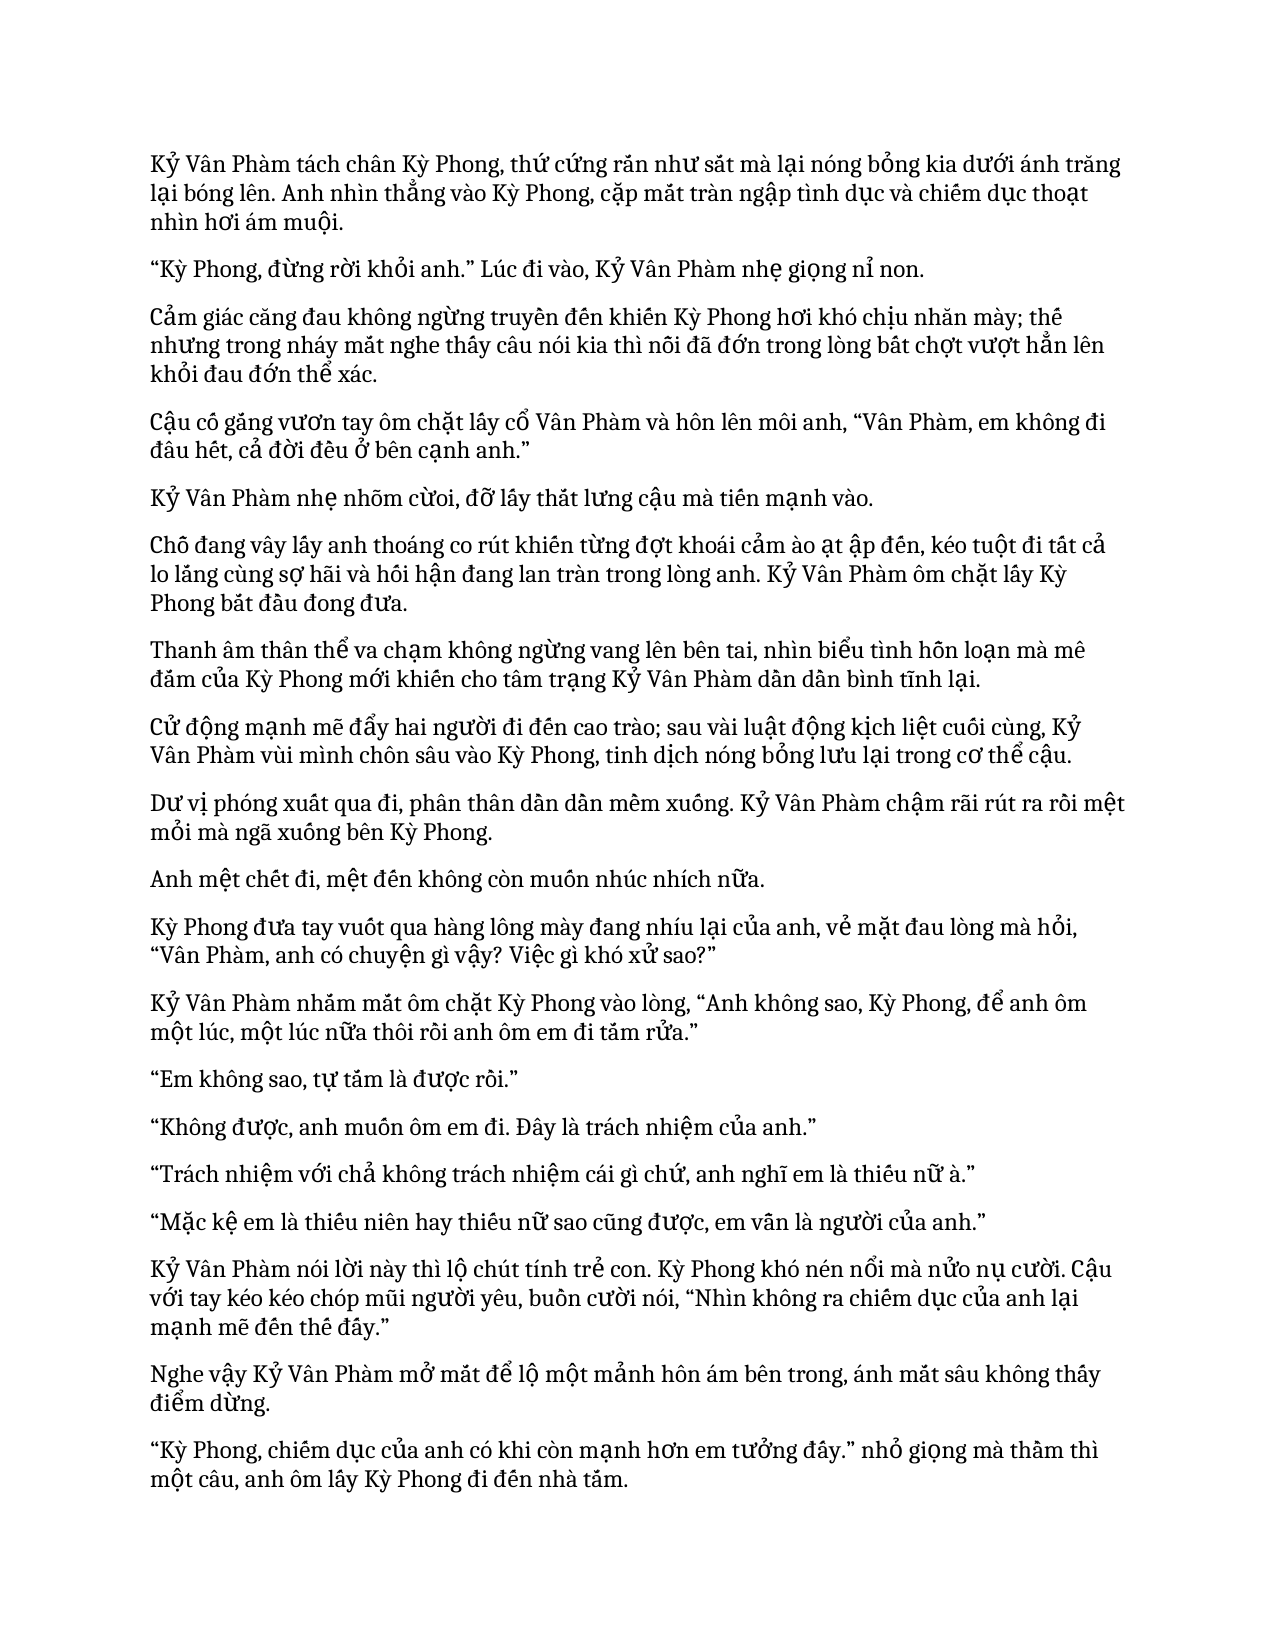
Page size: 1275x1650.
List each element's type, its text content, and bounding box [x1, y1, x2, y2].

text Cậu cố gắng vươn tay ôm chặt lấy cổ Vân Phàm và hôn lên môi anh, “Vân Phàm, em không đi đâu hết, cả đời đều ở bên cạnh anh.” [150, 407, 1125, 465]
text “Em không sao, tự tắm là được rồi.” [150, 1065, 1125, 1094]
text Dư vị phóng xuất qua đi, phân thân dần dần mềm xuống. Kỷ Vân Phàm chậm rãi rút ra rồi mệt mỏi mà ngã xuống bên Kỳ Phong. [150, 789, 1125, 846]
text Cảm giác căng đau không ngừng truyền đến khiến Kỳ Phong hơi khó chịu nhăn mày; thế nhưng trong nháy mắt nghe thấy câu nói kia thì nỗi đã đớn trong lòng bất chợt vượt hẳn lên khỏi đau đớn thể xác. [150, 302, 1125, 389]
text “Kỳ Phong, chiếm dục của anh có khi còn mạnh hơn em tưởng đấy.” nhỏ giọng mà thầm thì một câu, anh ôm lấy Kỳ Phong đi đến nhà tắm. [150, 1436, 1125, 1494]
text Kỳ Phong đưa tay vuốt qua hàng lông mày đang nhíu lại của anh, vẻ mặt đau lòng mà hỏi, “Vân Phàm, anh có chuyện gì vậy? Việc gì khó xử sao?” [150, 912, 1125, 970]
text Cử động mạnh mẽ đẩy hai người đi đến cao trào; sau vài luật động kịch liệt cuối cùng, Kỷ Vân Phàm vùi mình chôn sâu vào Kỳ Phong, tinh dịch nóng bỏng lưu lại trong cơ thể cậu. [150, 712, 1125, 770]
text “Mặc kệ em là thiếu niên hay thiếu nữ sao cũng được, em vẫn là người của anh.” [150, 1207, 1125, 1236]
text Chỗ đang vây lấy anh thoáng co rút khiến từng đợt khoái cảm ào ạt ập đến, kéo tuột đi tất cả lo lắng cùng sợ hãi và hối hận đang lan tràn trong lòng anh. Kỷ Vân Phàm ôm chặt lấy Kỳ Phong bắt đầu đong đưa. [150, 531, 1125, 617]
text Thanh âm thân thể va chạm không ngừng vang lên bên tai, nhìn biểu tình hỗn loạn mà mê đắm của Kỳ Phong mới khiến cho tâm trạng Kỷ Vân Phàm dần dần bình tĩnh lại. [150, 636, 1125, 694]
text “Không được, anh muốn ôm em đi. Đây là trách nhiệm của anh.” [150, 1112, 1125, 1141]
text Anh mệt chết đi, mệt đến không còn muốn nhúc nhích nữa. [150, 865, 1125, 894]
text Kỷ Vân Phàm tách chân Kỳ Phong, thứ cứng rắn như sắt mà lại nóng bỏng kia dưới ánh trăng lại bóng lên. Anh nhìn thẳng vào Kỳ Phong, cặp mắt tràn ngập tình dục và chiếm dục thoạt nhìn hơi ám muội. [150, 150, 1125, 236]
text “Trách nhiệm với chả không trách nhiệm cái gì chứ, anh nghĩ em là thiếu nữ à.” [150, 1160, 1125, 1189]
text “Kỳ Phong, đừng rời khỏi anh.” Lúc đi vào, Kỷ Vân Phàm nhẹ giọng nỉ non. [150, 255, 1125, 284]
text Nghe vậy Kỷ Vân Phàm mở mắt để lộ một mảnh hôn ám bên trong, ánh mắt sâu không thấy điểm dừng. [150, 1360, 1125, 1417]
text Kỷ Vân Phàm nói lời này thì lộ chút tính trẻ con. Kỳ Phong khó nén nổi mà nửo nụ cười. Cậu với tay kéo kéo chóp mũi người yêu, buồn cười nói, “Nhìn không ra chiếm dục của anh lại mạnh mẽ đến thế đấy.” [150, 1255, 1125, 1341]
text Kỷ Vân Phàm nhắm mắt ôm chặt Kỳ Phong vào lòng, “Anh không sao, Kỳ Phong, để anh ôm một lúc, một lúc nữa thôi rồi anh ôm em đi tắm rửa.” [150, 989, 1125, 1046]
text Kỷ Vân Phàm nhẹ nhõm cừoi, đỡ lấy thắt lưng cậu mà tiến mạnh vào. [150, 484, 1125, 512]
